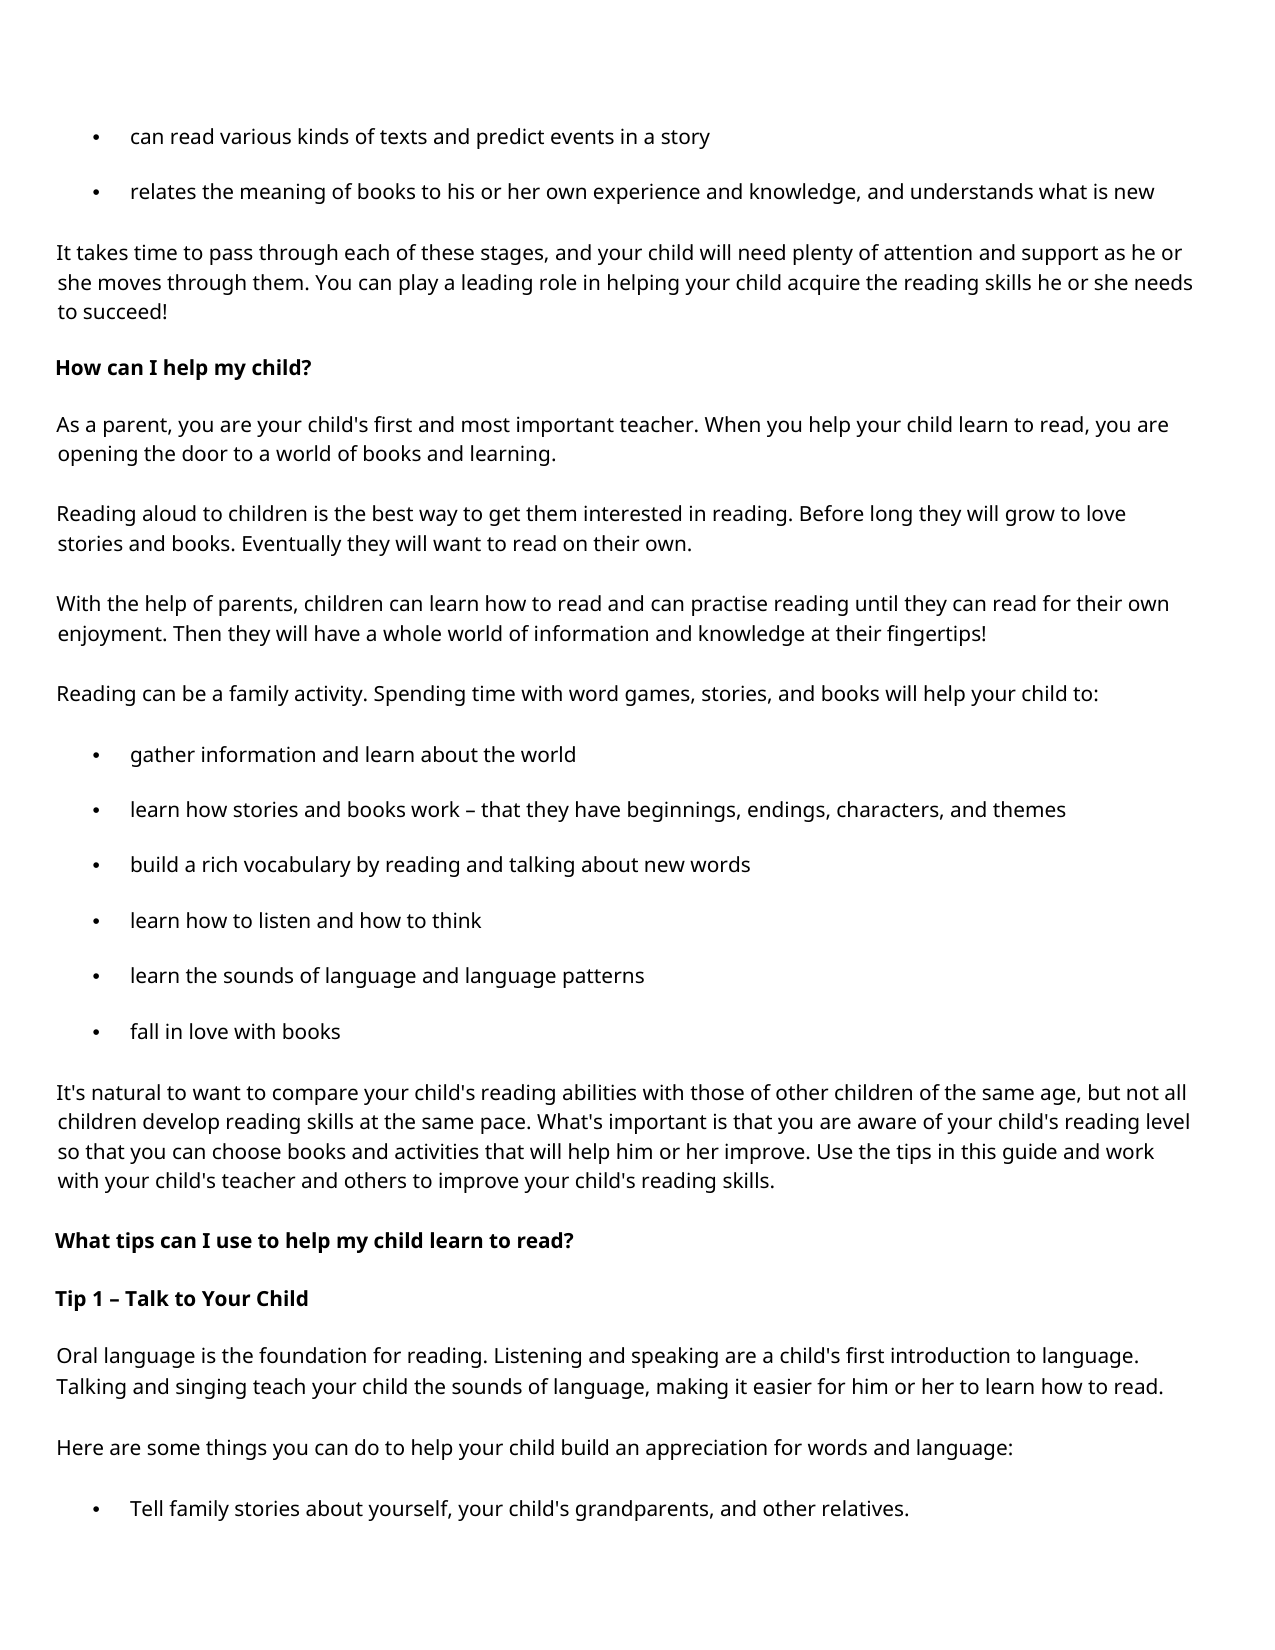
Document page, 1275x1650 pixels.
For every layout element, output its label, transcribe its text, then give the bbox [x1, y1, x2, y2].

text How can I help my child? [55, 353, 1198, 381]
list Tell family stories about yourself, your child's grandparents, and other relatives. [92, 1494, 1198, 1522]
text With the help of parents, children can learn how to read and can practise reading until they can read for their own enjoyment. Then they will have a whole world of information and knowledge at their fingertips! [56, 589, 1198, 647]
text It takes time to pass through each of these stages, and your child will need plenty of attention and support as he or she moves through them. You can play a leading role in helping your child acquire the reading skills he or she needs to succeed! [56, 238, 1198, 326]
list build a rich vocabulary by reading and talking about new words [92, 851, 1198, 879]
list gather information and learn about the world [92, 740, 1198, 768]
text Reading aloud to children is the best way to get them interested in reading. Before long they will grow to love stories and books. Eventually they will want to read on their own. [56, 499, 1198, 557]
text Tip 1 – Talk to Your Child [55, 1284, 1198, 1312]
text It's natural to want to compare your child's reading abilities with those of other children of the same age, but not all children develop reading skills at the same pace. What's important is that you are aware of your child's reading level so that you can choose books and activities that will help him or her improve. Use the tips in this guide and work with your child's teacher and others to improve your child's reading skills. [56, 1078, 1198, 1195]
text As a parent, you are your child's first and most important teacher. When you help your child learn to read, you are opening the door to a world of books and learning. [56, 410, 1198, 468]
text Talking and singing teach your child the sounds of language, making it easier for him or her to learn how to read. [56, 1372, 1198, 1400]
list learn how stories and books work – that they have beginnings, endings, characters, and themes [92, 795, 1198, 824]
list fall in love with books [92, 1017, 1198, 1045]
list learn the sounds of language and language patterns [92, 961, 1198, 990]
text Here are some things you can do to help your child build an appreciation for words and language: [56, 1433, 1198, 1461]
text Oral language is the foundation for reading. Listening and speaking are a child's first introduction to language. [56, 1342, 1198, 1370]
list relates the meaning of books to his or her own experience and knowledge, and understands what is new [92, 177, 1198, 206]
list learn how to listen and how to think [92, 906, 1198, 934]
list can read various kinds of texts and predict events in a story [92, 122, 1198, 150]
text What tips can I use to help my child learn to read? [55, 1226, 1198, 1255]
text Reading can be a family activity. Spending time with word games, stories, and books will help your child to: [56, 679, 1198, 707]
